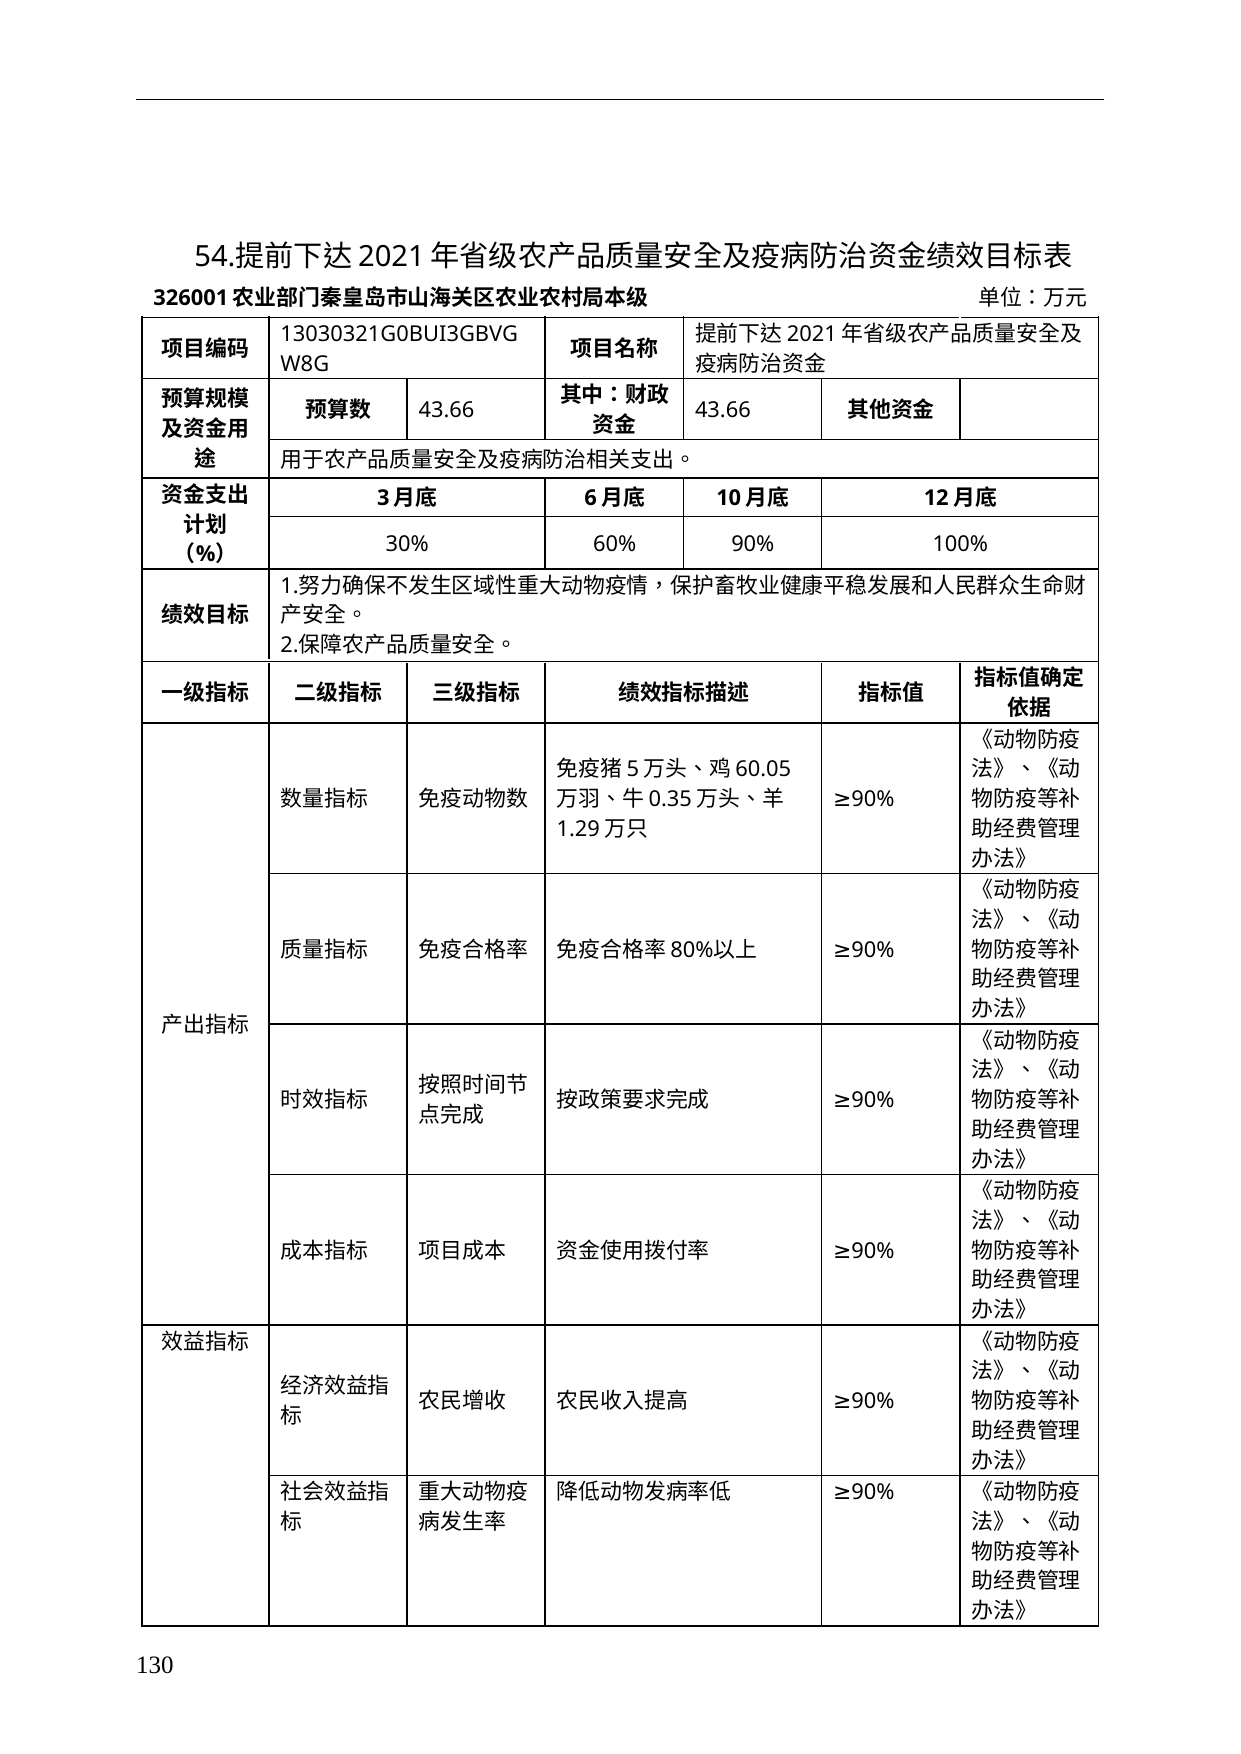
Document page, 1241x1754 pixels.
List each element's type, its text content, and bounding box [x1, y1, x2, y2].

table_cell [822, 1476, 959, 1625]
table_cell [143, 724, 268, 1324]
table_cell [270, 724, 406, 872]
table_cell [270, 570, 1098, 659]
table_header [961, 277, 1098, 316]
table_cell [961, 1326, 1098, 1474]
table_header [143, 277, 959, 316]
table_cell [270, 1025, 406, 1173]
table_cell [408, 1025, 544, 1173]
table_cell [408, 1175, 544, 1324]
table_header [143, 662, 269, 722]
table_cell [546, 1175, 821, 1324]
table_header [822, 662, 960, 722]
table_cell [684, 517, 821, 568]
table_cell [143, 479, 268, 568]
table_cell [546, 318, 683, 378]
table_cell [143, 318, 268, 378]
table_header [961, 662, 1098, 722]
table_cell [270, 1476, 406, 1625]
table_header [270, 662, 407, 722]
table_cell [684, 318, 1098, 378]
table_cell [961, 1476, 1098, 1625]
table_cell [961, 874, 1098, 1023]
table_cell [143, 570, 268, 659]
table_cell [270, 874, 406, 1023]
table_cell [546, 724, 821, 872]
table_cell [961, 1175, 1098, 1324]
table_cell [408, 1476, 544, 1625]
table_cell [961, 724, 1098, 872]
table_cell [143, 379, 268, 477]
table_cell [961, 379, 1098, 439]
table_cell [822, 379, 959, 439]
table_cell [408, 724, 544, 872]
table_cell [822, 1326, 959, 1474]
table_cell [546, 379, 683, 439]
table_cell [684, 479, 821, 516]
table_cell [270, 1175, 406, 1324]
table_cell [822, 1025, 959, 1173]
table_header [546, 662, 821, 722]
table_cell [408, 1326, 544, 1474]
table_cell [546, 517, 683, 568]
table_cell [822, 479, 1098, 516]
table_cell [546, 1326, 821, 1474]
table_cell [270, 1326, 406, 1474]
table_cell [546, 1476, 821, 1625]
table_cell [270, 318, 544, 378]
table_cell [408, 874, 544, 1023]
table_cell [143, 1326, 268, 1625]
text 54.提前下达2021年省级农产品质量安全及疫病防治资金绩效目标表 [136, 235, 1104, 275]
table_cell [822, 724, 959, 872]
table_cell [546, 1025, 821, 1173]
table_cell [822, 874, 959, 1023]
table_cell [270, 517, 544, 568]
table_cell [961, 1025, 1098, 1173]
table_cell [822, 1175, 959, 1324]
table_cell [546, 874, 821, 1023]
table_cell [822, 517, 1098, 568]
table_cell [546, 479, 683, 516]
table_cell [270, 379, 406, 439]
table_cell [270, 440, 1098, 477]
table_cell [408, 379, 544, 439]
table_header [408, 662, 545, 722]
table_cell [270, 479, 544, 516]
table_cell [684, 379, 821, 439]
